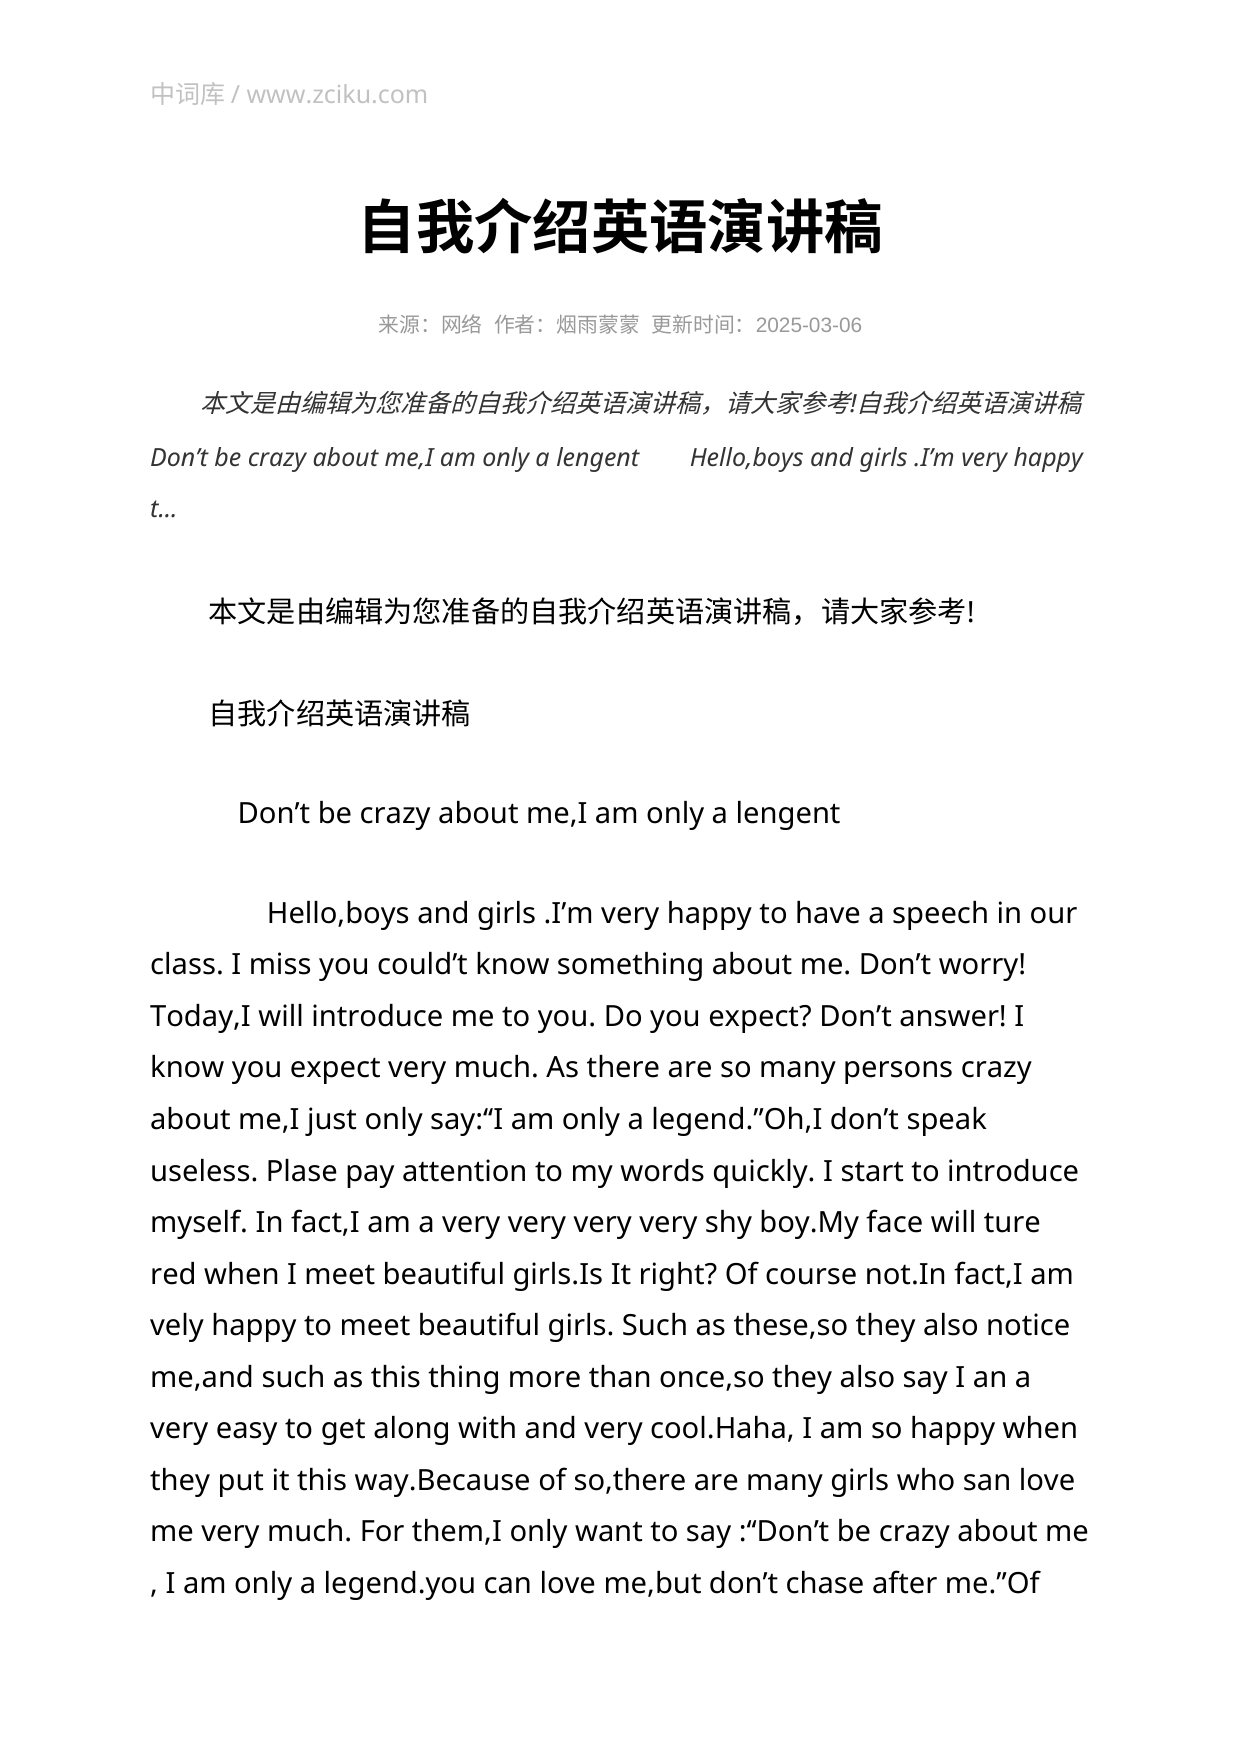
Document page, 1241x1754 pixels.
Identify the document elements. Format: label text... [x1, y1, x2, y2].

text 本文是由编辑为您准备的自我介绍英语演讲稿，请大家参考!自我介绍英语演讲稿 Don’t be crazy about me,I am only a lengent Hello,boys and girls .I’m very happy t... [150, 383, 1090, 525]
text 自我介绍英语演讲稿 [150, 691, 1090, 733]
text 来源：网络 作者：烟雨蒙蒙 更新时间：2025-03-06 [150, 313, 1090, 337]
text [150, 892, 1090, 1602]
text Don’t be crazy about me,I am only a lengent [150, 793, 1090, 832]
text 本文是由编辑为您准备的自我介绍英语演讲稿，请大家参考! [150, 589, 1090, 631]
subtitle 自我介绍英语演讲稿 [150, 181, 1090, 266]
